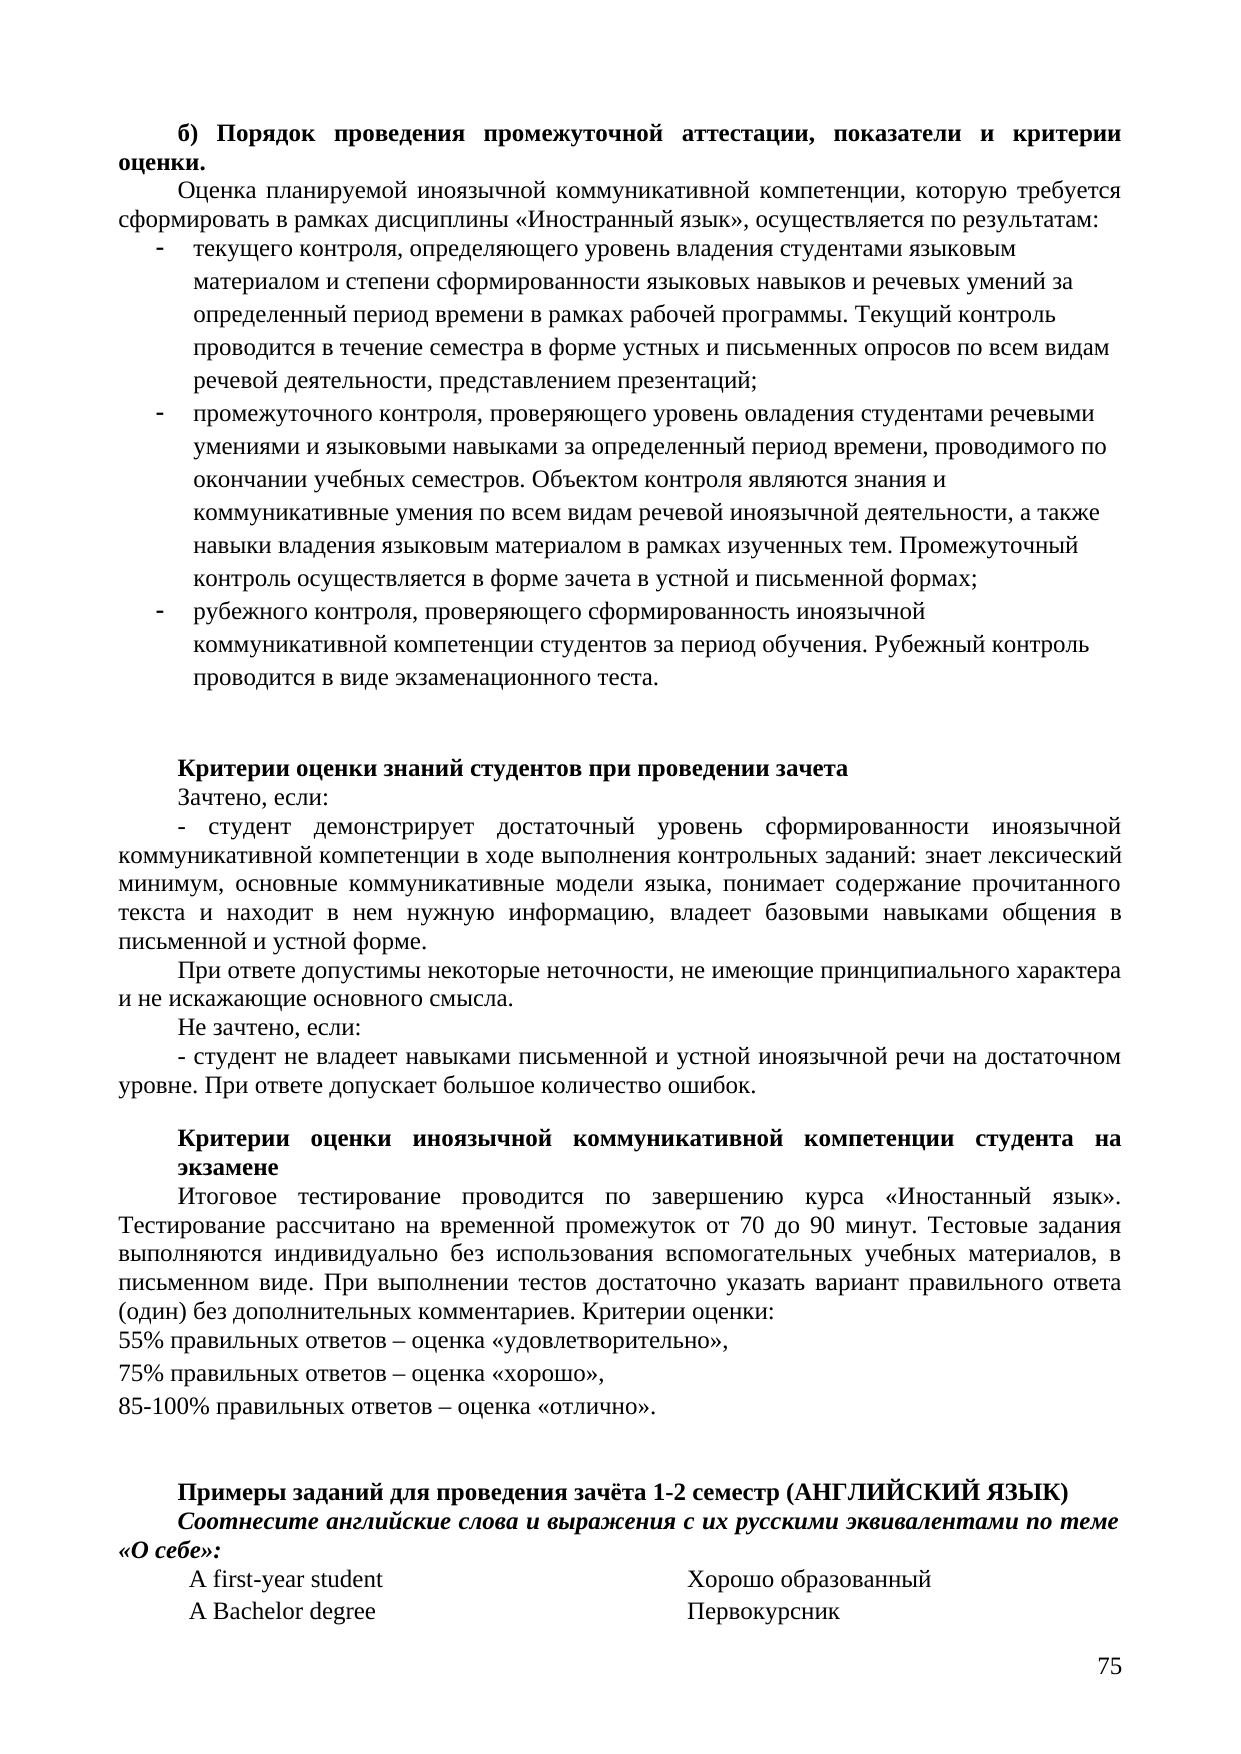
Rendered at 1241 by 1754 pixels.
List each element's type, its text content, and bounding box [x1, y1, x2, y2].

text Зачтено, если: [118, 782, 1122, 811]
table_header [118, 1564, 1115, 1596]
text Оценка планируемой иноязычной коммуникативной компетенции, которую требуется сформировать в рамках дисциплины «Иностранный язык», осуществляется по результатам: [118, 176, 1122, 233]
text - студент не владеет навыками письменной и устной иноязычной речи на достаточном уровне. При ответе допускает большое количество ошибок. [118, 1041, 1122, 1098]
list 75% правильных ответов – оценка «хорошо», [118, 1358, 1122, 1386]
text При ответе допустимы некоторые неточности, не имеющие принципиального характера и не искажающие основного смысла. [118, 955, 1122, 1012]
subtitle Критерии оценки иноязычной коммуникативной компетенции студента на экзамене [177, 1123, 1122, 1181]
list рубежного контроля, проверяющего сформированность иноязычной коммуникативной компетенции студентов за период обучения. Рубежный контроль проводится в виде экзаменационного теста. [156, 596, 1122, 691]
list промежуточного контроля, проверяющего уровень овладения студентами речевыми умениями и языковыми навыками за определенный период времени, проводимого по окончании учебных семестров. Объектом контроля являются знания и коммуникативные умения по всем видам речевой иноязычной деятельности, а также навыки владения языковым материалом в рамках изученных тем. Промежуточный контроль осуществляется в форме зачета в устной и письменной формах; [156, 398, 1122, 592]
list 55% правильных ответов – оценка «удовлетворительно», [118, 1325, 1122, 1353]
text - студент демонстрирует достаточный уровень сформированности иноязычной коммуникативной компетенции в ходе выполнения контрольных заданий: знает лексический минимум, основные коммуникативные модели языка, понимает содержание прочитанного текста и находит в нем нужную информацию, владеет базовыми навыками общения в письменной и устной форме. [118, 811, 1122, 955]
text Не зачтено, если: [118, 1012, 1122, 1041]
text Соотнесите английские слова и выражения с их русскими эквивалентами по теме «О себе»: [118, 1506, 1122, 1564]
subtitle Критерии оценки знаний студентов при проведении зачета [177, 753, 1122, 782]
subtitle Примеры заданий для проведения зачёта 1-2 семестр (АНГЛИЙСКИЙ ЯЗЫК) [177, 1477, 1122, 1506]
list текущего контроля, определяющего уровень владения студентами языковым материалом и степени сформированности языковых навыков и речевых умений за определенный период времени в рамках рабочей программы. Текущий контроль проводится в течение семестра в форме устных и письменных опросов по всем видам речевой деятельности, представлением презентаций; [156, 233, 1122, 394]
text Итоговое тестирование проводится по завершению курса «Иностанный язык». Тестирование рассчитано на временной промежуток от 70 до 90 минут. Тестовые задания выполняются индивидуально без использования вспомогательных учебных материалов, в письменном виде. При выполнении тестов достаточно указать вариант правильного ответа (один) без дополнительных комментариев. Критерии оценки: [118, 1181, 1122, 1325]
list 85-100% правильных ответов – оценка «отлично». [118, 1391, 1122, 1419]
text б) Порядок проведения промежуточной аттестации, показатели и критерии оценки. [118, 118, 1122, 176]
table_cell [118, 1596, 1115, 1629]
